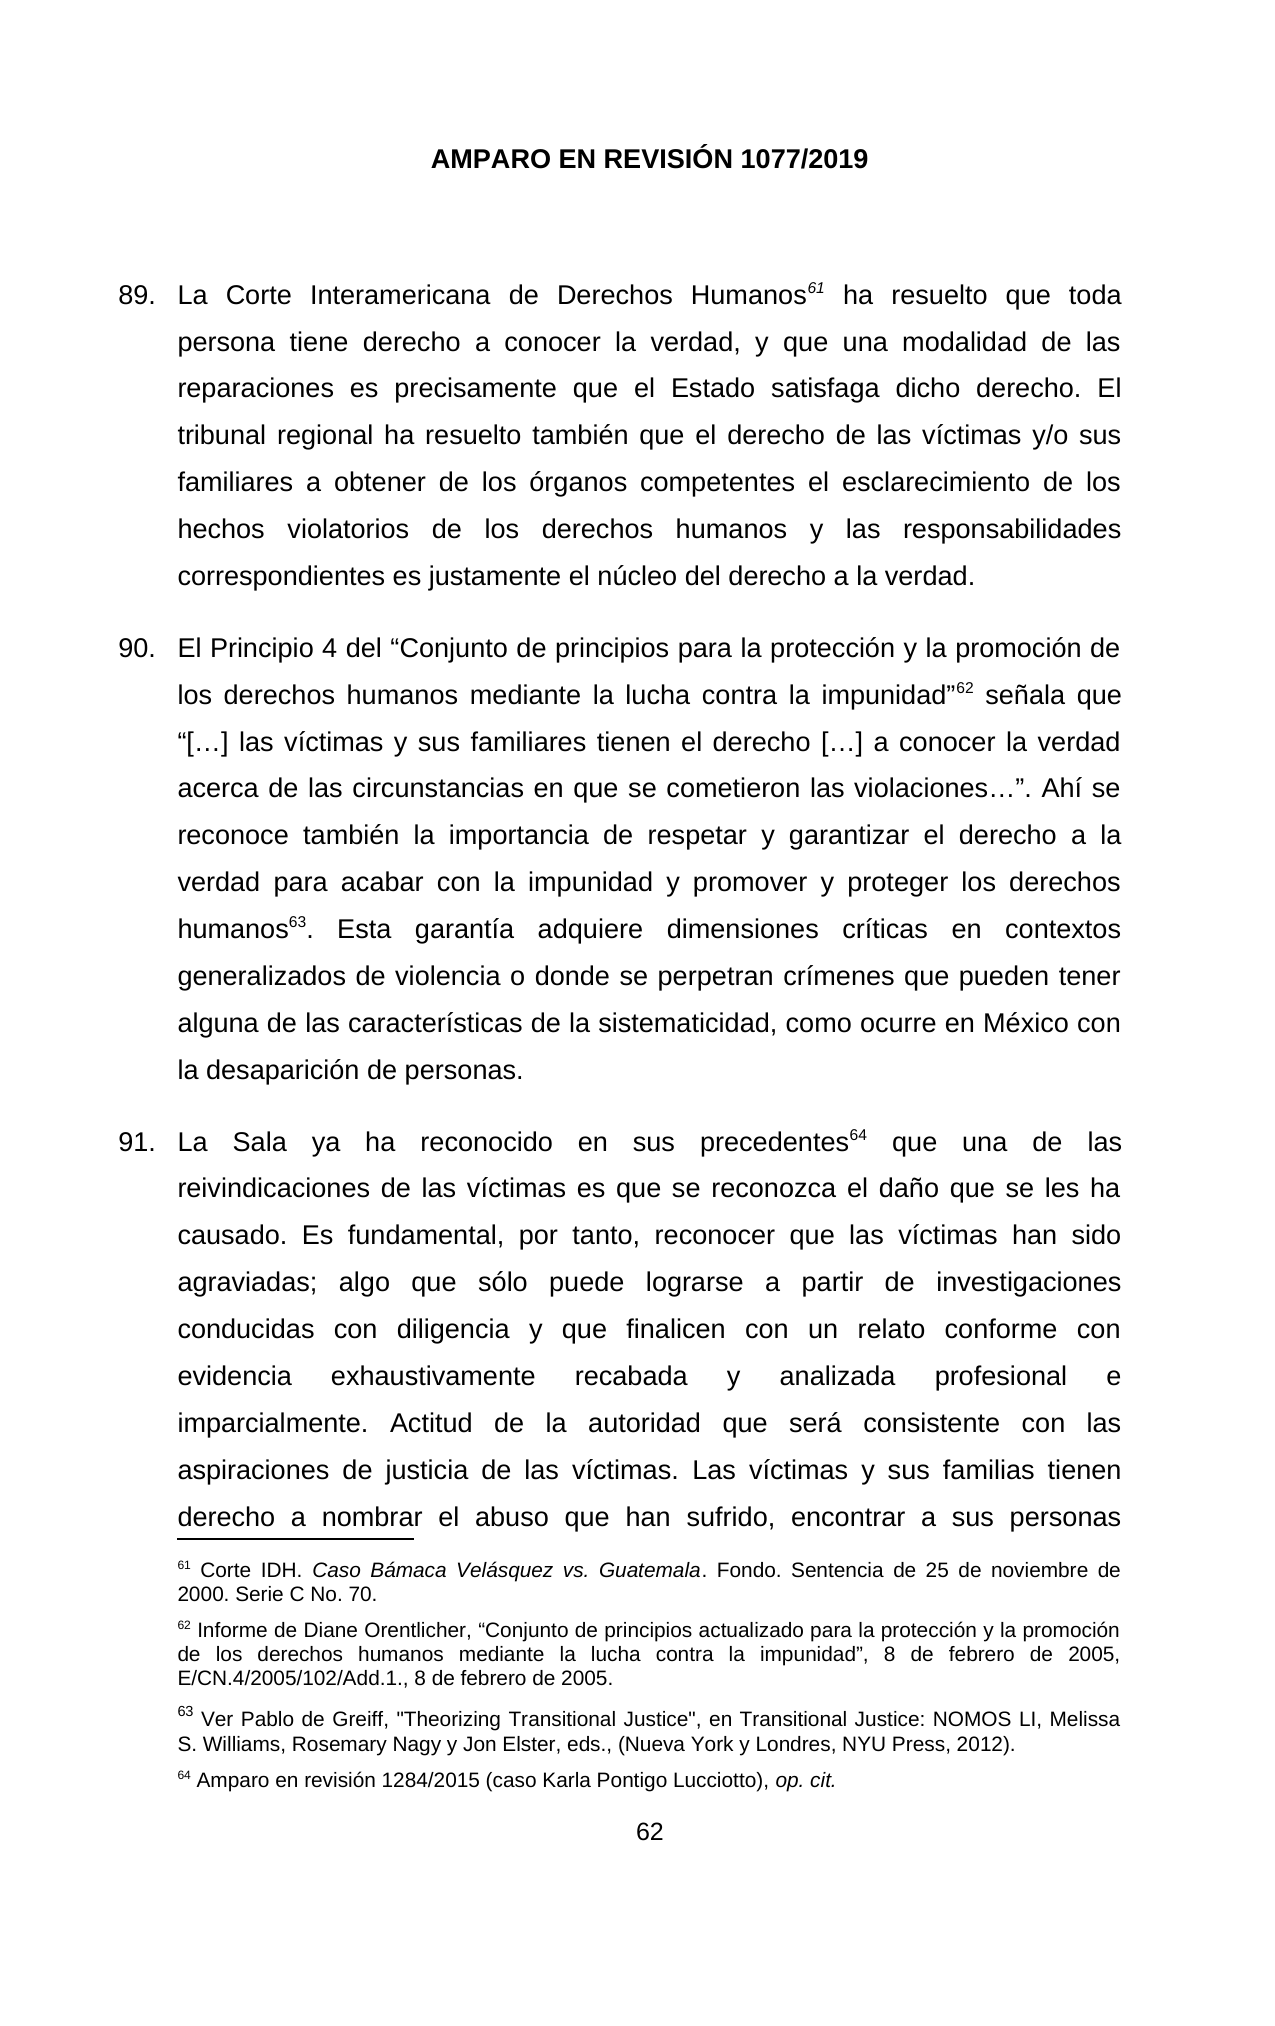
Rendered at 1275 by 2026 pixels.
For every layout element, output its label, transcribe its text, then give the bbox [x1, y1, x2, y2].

list El Principio 4 del “Conjunto de principios para la protección y la promoción de los derechos humanos mediante la lucha contra la impunidad” señala que “[…] las víctimas y sus familiares tienen el derecho […] a conocer la verdad acerca de las circunstancias en que se cometieron las violaciones…”. Ahí se reconoce también la importancia de respetar y garantizar el derecho a la verdad para acabar con la impunidad y promover y proteger los derechos humanos. Esta garantía adquiere dimensiones críticas en contextos generalizados de violencia o donde se perpetran crímenes que pueden tener alguna de las características de la sistematicidad, como ocurre en México con la desaparición de personas. [118, 632, 1122, 1085]
list La Corte Interamericana de Derechos Humanos ha resuelto que toda persona tiene derecho a conocer la verdad, y que una modalidad de las reparaciones es precisamente que el Estado satisfaga dicho derecho. El tribunal regional ha resuelto también que el derecho de las víctimas y/o sus familiares a obtener de los órganos competentes el esclarecimiento de los hechos violatorios de los derechos humanos y las responsabilidades correspondientes es justamente el núcleo del derecho a la verdad. [118, 279, 1122, 591]
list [118, 1126, 1122, 1532]
